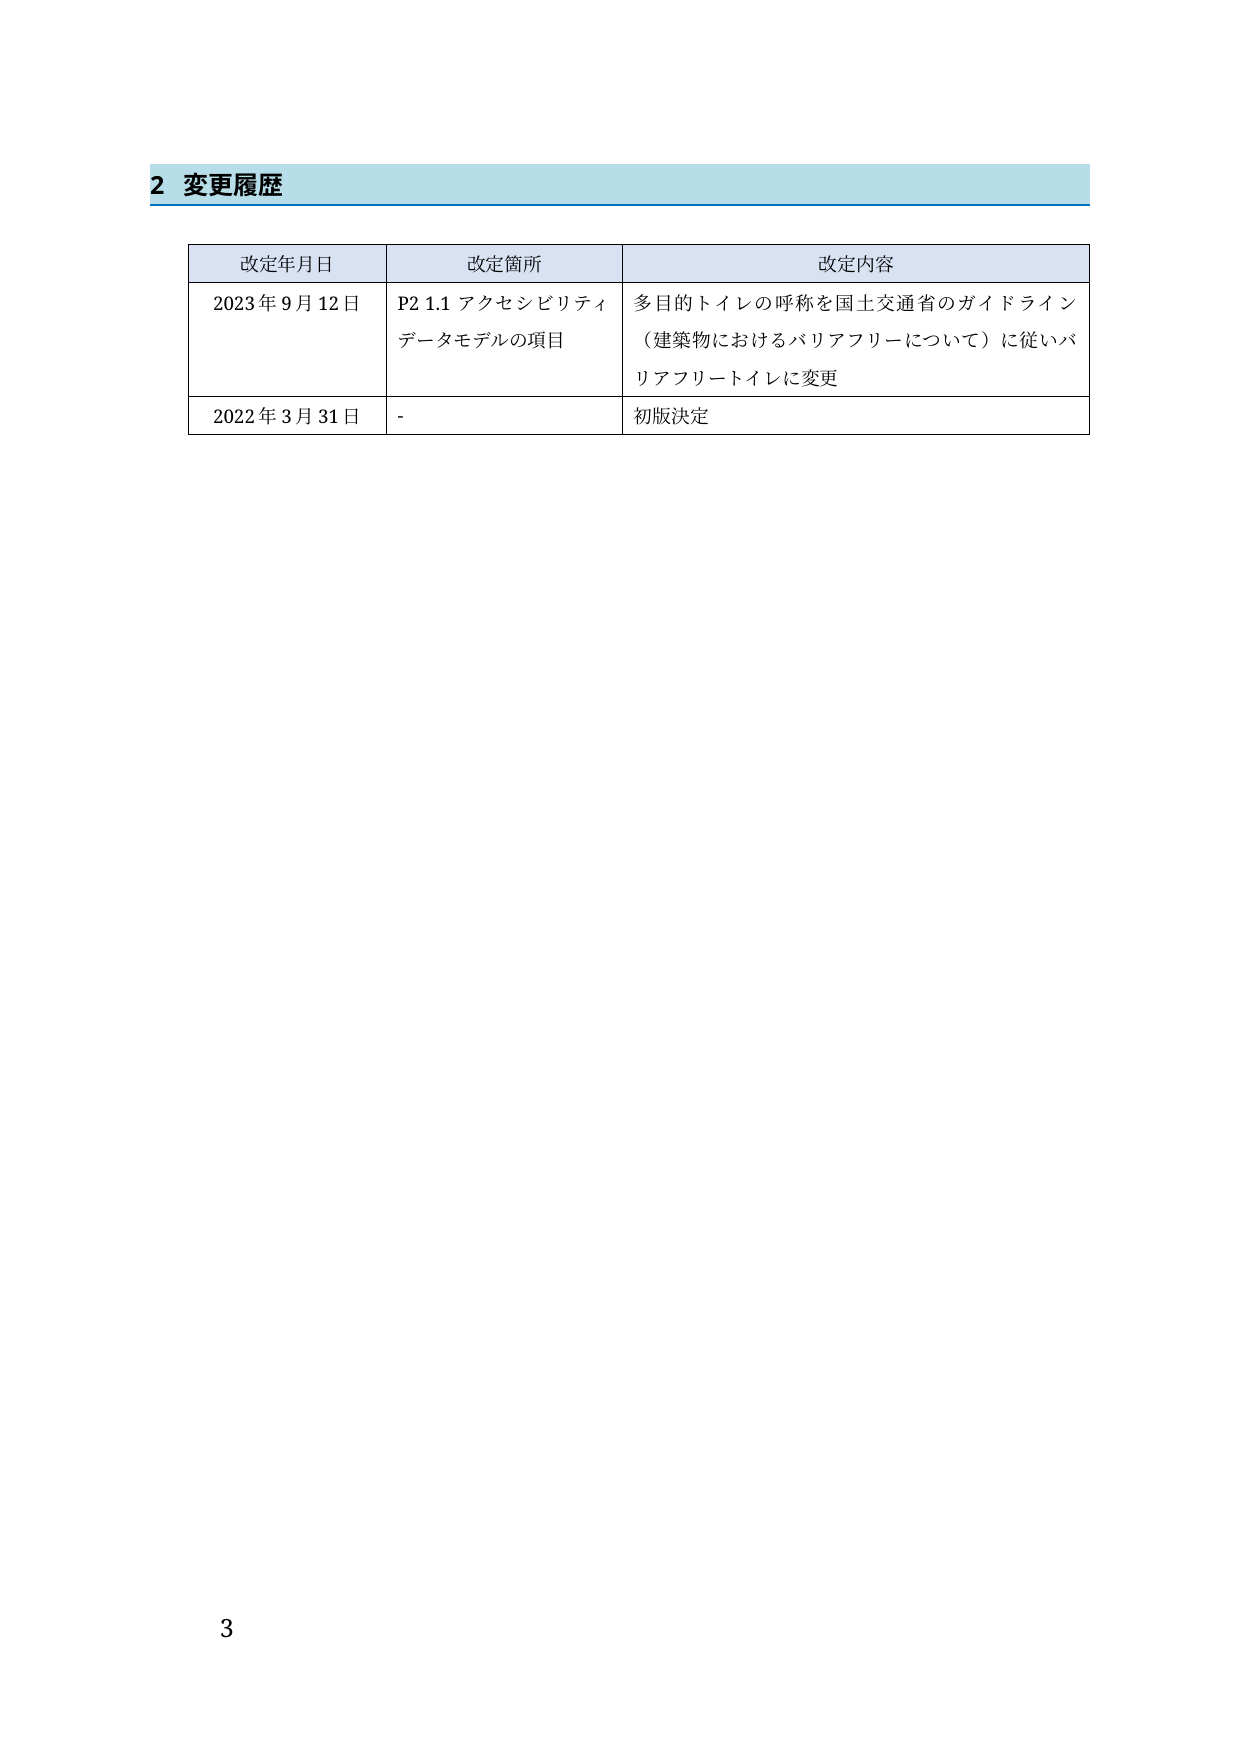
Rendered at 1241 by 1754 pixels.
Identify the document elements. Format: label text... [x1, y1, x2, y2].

subtitle 変更履歴 [150, 164, 1090, 204]
table_cell P2 1.1 アクセシビリティデータモデルの項目 [387, 283, 622, 396]
table_cell 2022年3月31日 [189, 397, 386, 434]
table_header 改定箇所 [387, 245, 622, 282]
table_cell 2023年9月12日 [189, 283, 386, 396]
table_cell 多目的トイレの呼称を国土交通省のガイドライン（建築物におけるバリアフリーについて）に従いバリアフリートイレに変更 [623, 283, 1089, 396]
table_header 改定年月日 [189, 245, 386, 282]
table_cell - [387, 397, 622, 434]
table_cell 初版決定 [623, 397, 1089, 434]
table_header 改定内容 [623, 245, 1089, 282]
